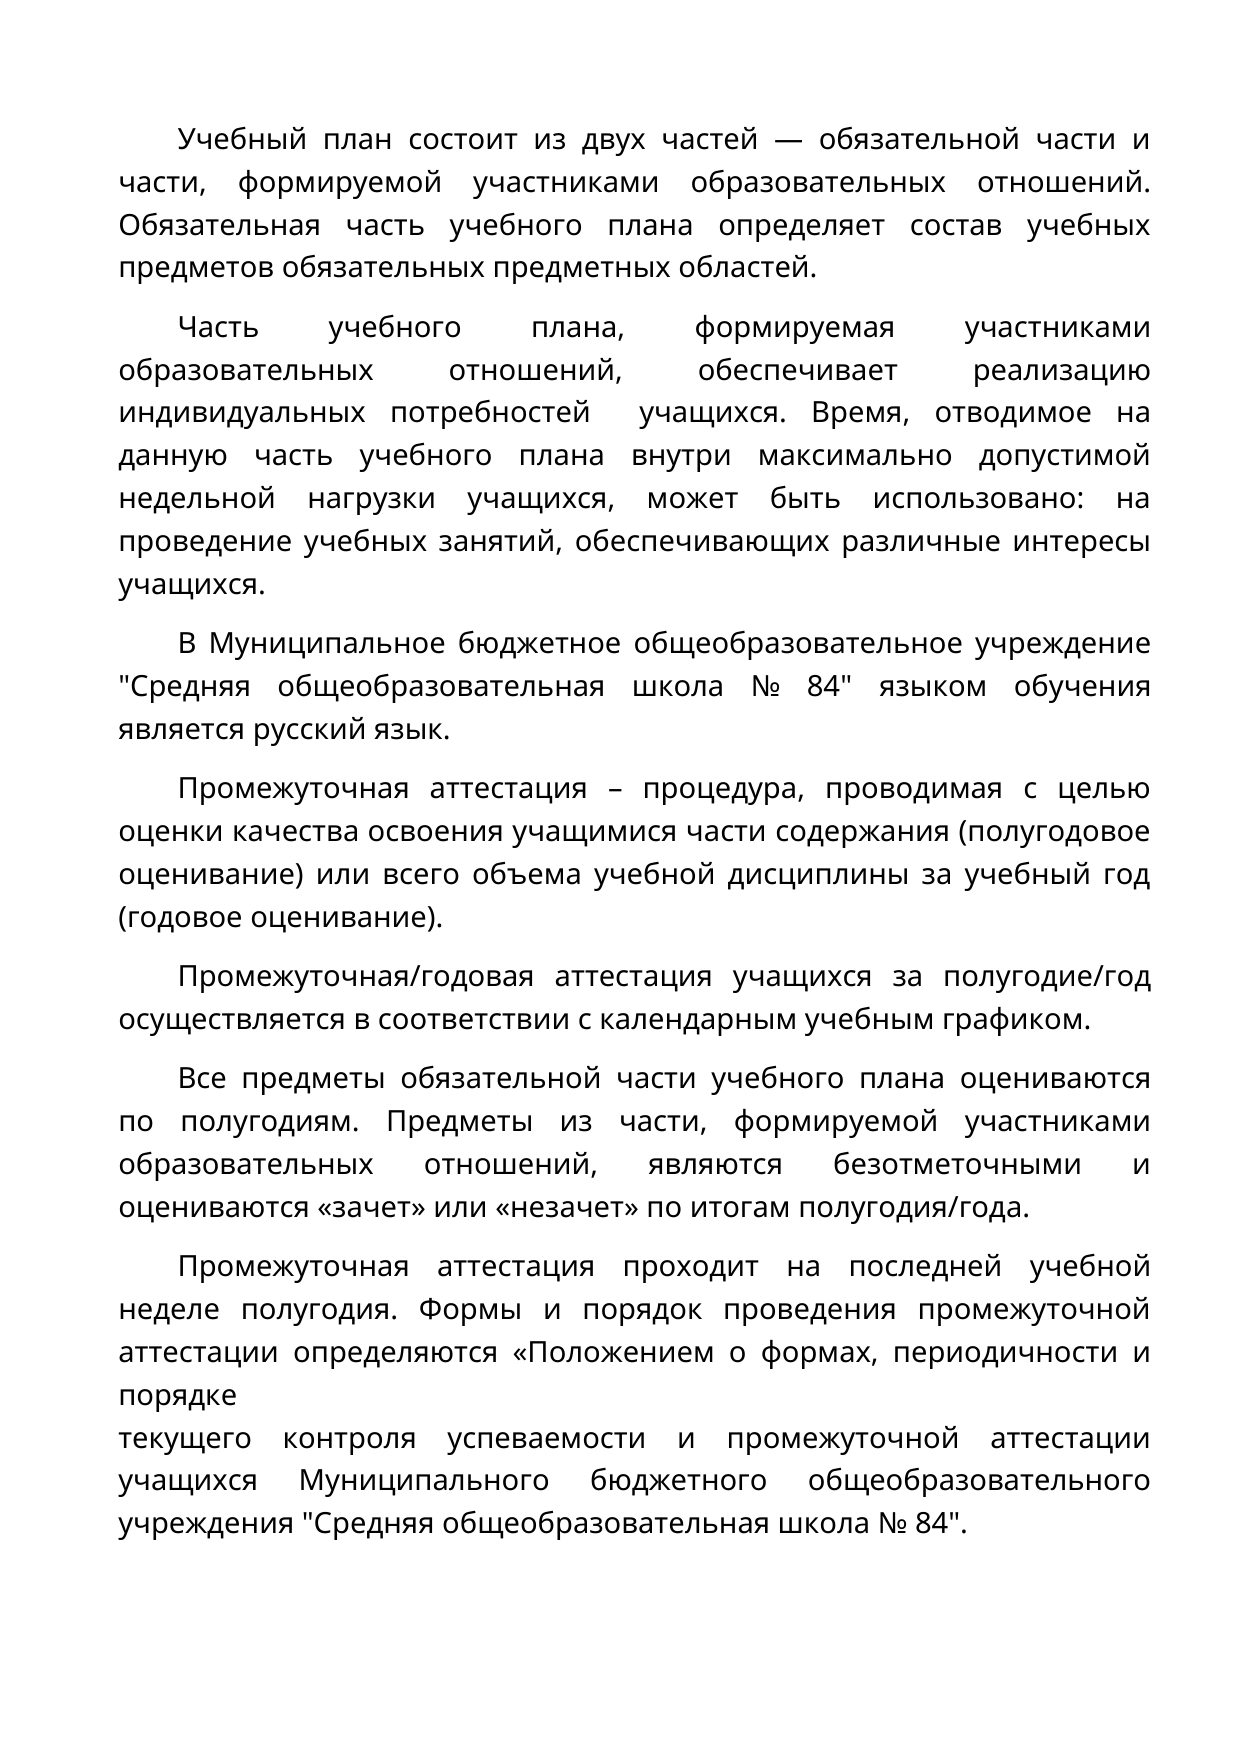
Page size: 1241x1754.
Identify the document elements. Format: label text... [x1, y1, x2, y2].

text Промежуточная аттестация проходит на последней учебной неделе полугодия. Формы и порядок проведения промежуточной аттестации определяются «Положением о формах, периодичности и порядке текущего контроля успеваемости и промежуточной аттестации учащихся Муниципального бюджетного общеобразовательного учреждения "Средняя общеобразовательная школа № 84". [118, 1246, 1152, 1542]
text Учебный план состоит из двух частей — обязательной части и части, формируемой участниками образовательных отношений. Обязательная часть учебного плана определяет состав учебных предметов обязательных предметных областей. [118, 118, 1152, 286]
text Промежуточная/годовая аттестация учащихся за полугодие/год осуществляется в соответствии с календарным учебным графиком. [118, 955, 1152, 1038]
text В Муниципальное бюджетное общеобразовательное учреждение "Средняя общеобразовательная школа № 84" языком обучения является русский язык. [118, 622, 1152, 748]
text Часть учебного плана, формируемая участниками образовательных отношений, обеспечивает реализацию индивидуальных потребностей учащихся. Время, отводимое на данную часть учебного плана внутри максимально допустимой недельной нагрузки учащихся, может быть использовано: на проведение учебных занятий, обеспечивающих различные интересы учащихся. [118, 306, 1152, 603]
text Промежуточная аттестация – процедура, проводимая с целью оценки качества освоения учащимися части содержания (полугодовое оценивание) или всего объема учебной дисциплины за учебный год (годовое оценивание). [118, 767, 1152, 936]
text Все предметы обязательной части учебного плана оцениваются по полугодиям. Предметы из части, формируемой участниками образовательных отношений, являются безотметочными и оцениваются «зачет» или «незачет» по итогам полугодия/года. [118, 1058, 1152, 1226]
